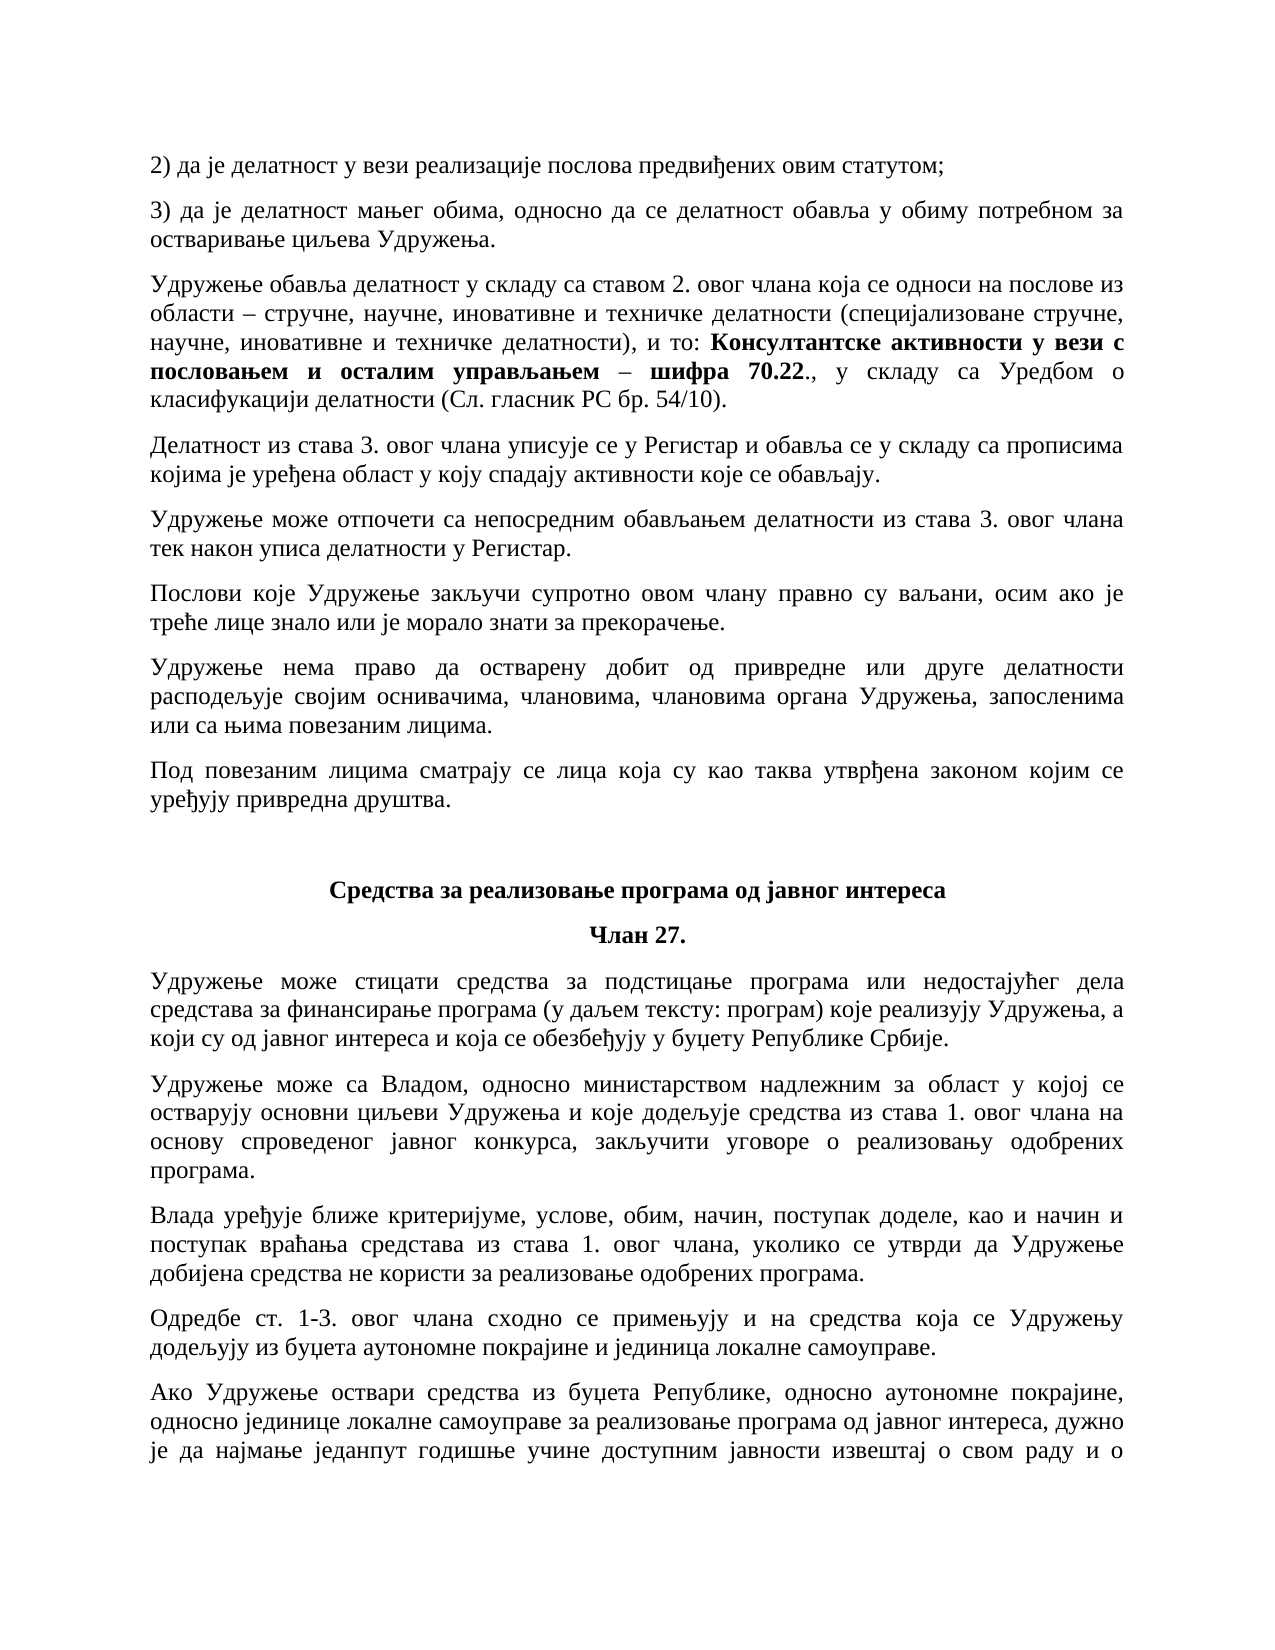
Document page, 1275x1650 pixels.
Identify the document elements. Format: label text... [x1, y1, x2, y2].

text Делатност из става 3. овог члана уписује се у Регистар и обавља се у складу са прописима којима је уређена област у коју спадају активности које се обављају. [150, 430, 1125, 487]
text Члан 27. [150, 920, 1125, 949]
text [150, 1377, 1125, 1464]
text Удружење нема право да остварену добит од привредне или друге делатности расподељује својим оснивачима, члановима, члановима органа Удружења, запосленима или са њима повезаним лицима. [150, 652, 1125, 739]
text 2) да је делатност у вези реализације послова предвиђених овим статутом; [150, 150, 1125, 179]
text Одредбе ст. 1-3. овог члана сходно се примењују и на средства која се Удружењу додељују из буџета аутономне покрајине и јединица локалне самоуправе. [150, 1303, 1125, 1361]
text 3) да је делатност мањег обима, односно да се делатност обавља у обиму потребном за остваривање циљева Удружења. [150, 195, 1125, 253]
text Влада уређује ближе критеријуме, услове, обим, начин, поступак доделе, као и начин и поступак враћања средстава из става 1. овог члана, уколико се утврди да Удружење добијена средства не користи за реализовање одобрених програма. [150, 1200, 1125, 1287]
text Под повезаним лицима сматрају се лица која су као таква утврђена законом којим се уређују привредна друштва. [150, 755, 1125, 813]
text Удружење може са Владом, односно министарством надлежним за област у којој се остварују основни циљеви Удружења и које додељује средства из става 1. овог члана на основу спроведеног јавног конкурса, закључити уговоре о реализовању одобрених програма. [150, 1069, 1125, 1184]
text Удружење може стицати средства за подстицање програма или недостајућег дела средстава за финансирање програма (у даљем тексту: програм) које реализују Удружења, а који су од јавног интереса и која се обезбеђују у буџету Републике Србије. [150, 966, 1125, 1052]
text Средства за реализовање програма од јавног интереса [150, 875, 1125, 904]
text Послови које Удружење закључи супротно овом члану правно су ваљани, осим ако је треће лице знало или је морало знати за прекорачење. [150, 578, 1125, 636]
text Удружење може отпочети са непосредним обављањем делатности из става 3. овог члана тек након уписа делатности у Регистар. [150, 504, 1125, 562]
text Удружење обавља делатност у складу са ставом 2. овог члана која се односи на послове из области – стручне, научне, иновативне и техничке делатности (специјализоване стручне, научне, иновативне и техничке делатности), и то: Консултантске активности у вези с пословањем и осталим управљањем – шифра 70.22., у складу са Уредбом о класифукацији делатности (Сл. гласник РС бр. 54/10). [150, 269, 1125, 413]
